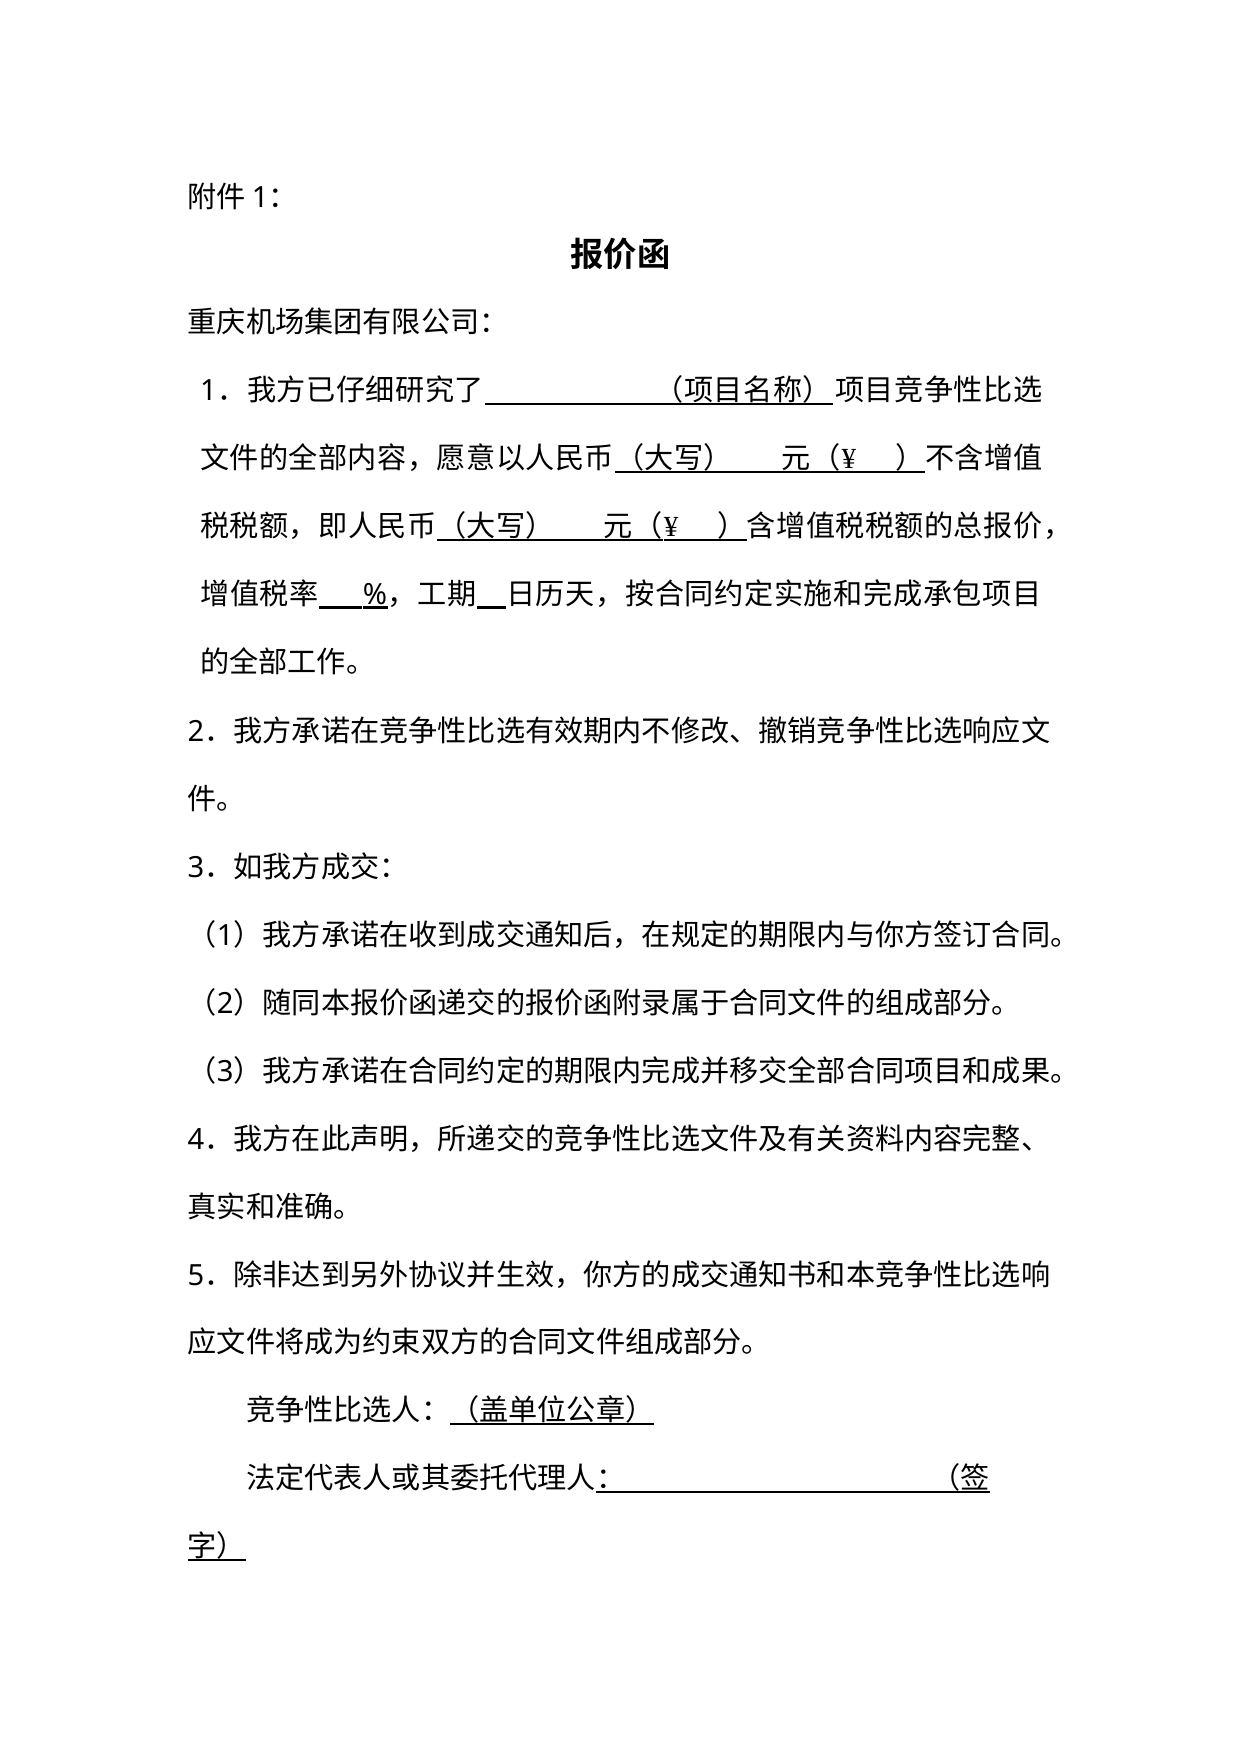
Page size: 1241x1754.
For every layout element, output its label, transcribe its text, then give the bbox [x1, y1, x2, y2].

text 3．如我方成交： [187, 831, 1055, 899]
text 法定代表人或其委托代理人： （签字） [187, 1442, 1031, 1578]
text 1．我方已仔细研究了 （项目名称）项目竞争性比选文件的全部内容，愿意以人民币（大写） 元（¥ ）不含增值税税额，即人民币（大写） 元（¥ ）含增值税税额的总报价，增值税率 %，工期 日历天，按合同约定实施和完成承包项目的全部工作。 [200, 354, 1043, 693]
text 4．我方在此声明，所递交的竞争性比选文件及有关资料内容完整、真实和准确。 [187, 1102, 1054, 1238]
text 报价函 [187, 218, 1053, 286]
text 重庆机场集团有限公司： [187, 286, 1053, 354]
text 附件1： [187, 164, 1053, 218]
text （1）我方承诺在收到成交通知后，在规定的期限内与你方签订合同。 [187, 899, 1061, 967]
text （2）随同本报价函递交的报价函附录属于合同文件的组成部分。 [187, 967, 1055, 1034]
text 竞争性比选人：（盖单位公章） [187, 1374, 1054, 1442]
text （3）我方承诺在合同约定的期限内完成并移交全部合同项目和成果。 [187, 1034, 1055, 1102]
text 2．我方承诺在竞争性比选有效期内不修改、撤销竞争性比选响应文件。 [187, 695, 1055, 831]
text 5．除非达到另外协议并生效，你方的成交通知书和本竞争性比选响应文件将成为约束双方的合同文件组成部分。 [187, 1238, 1054, 1374]
